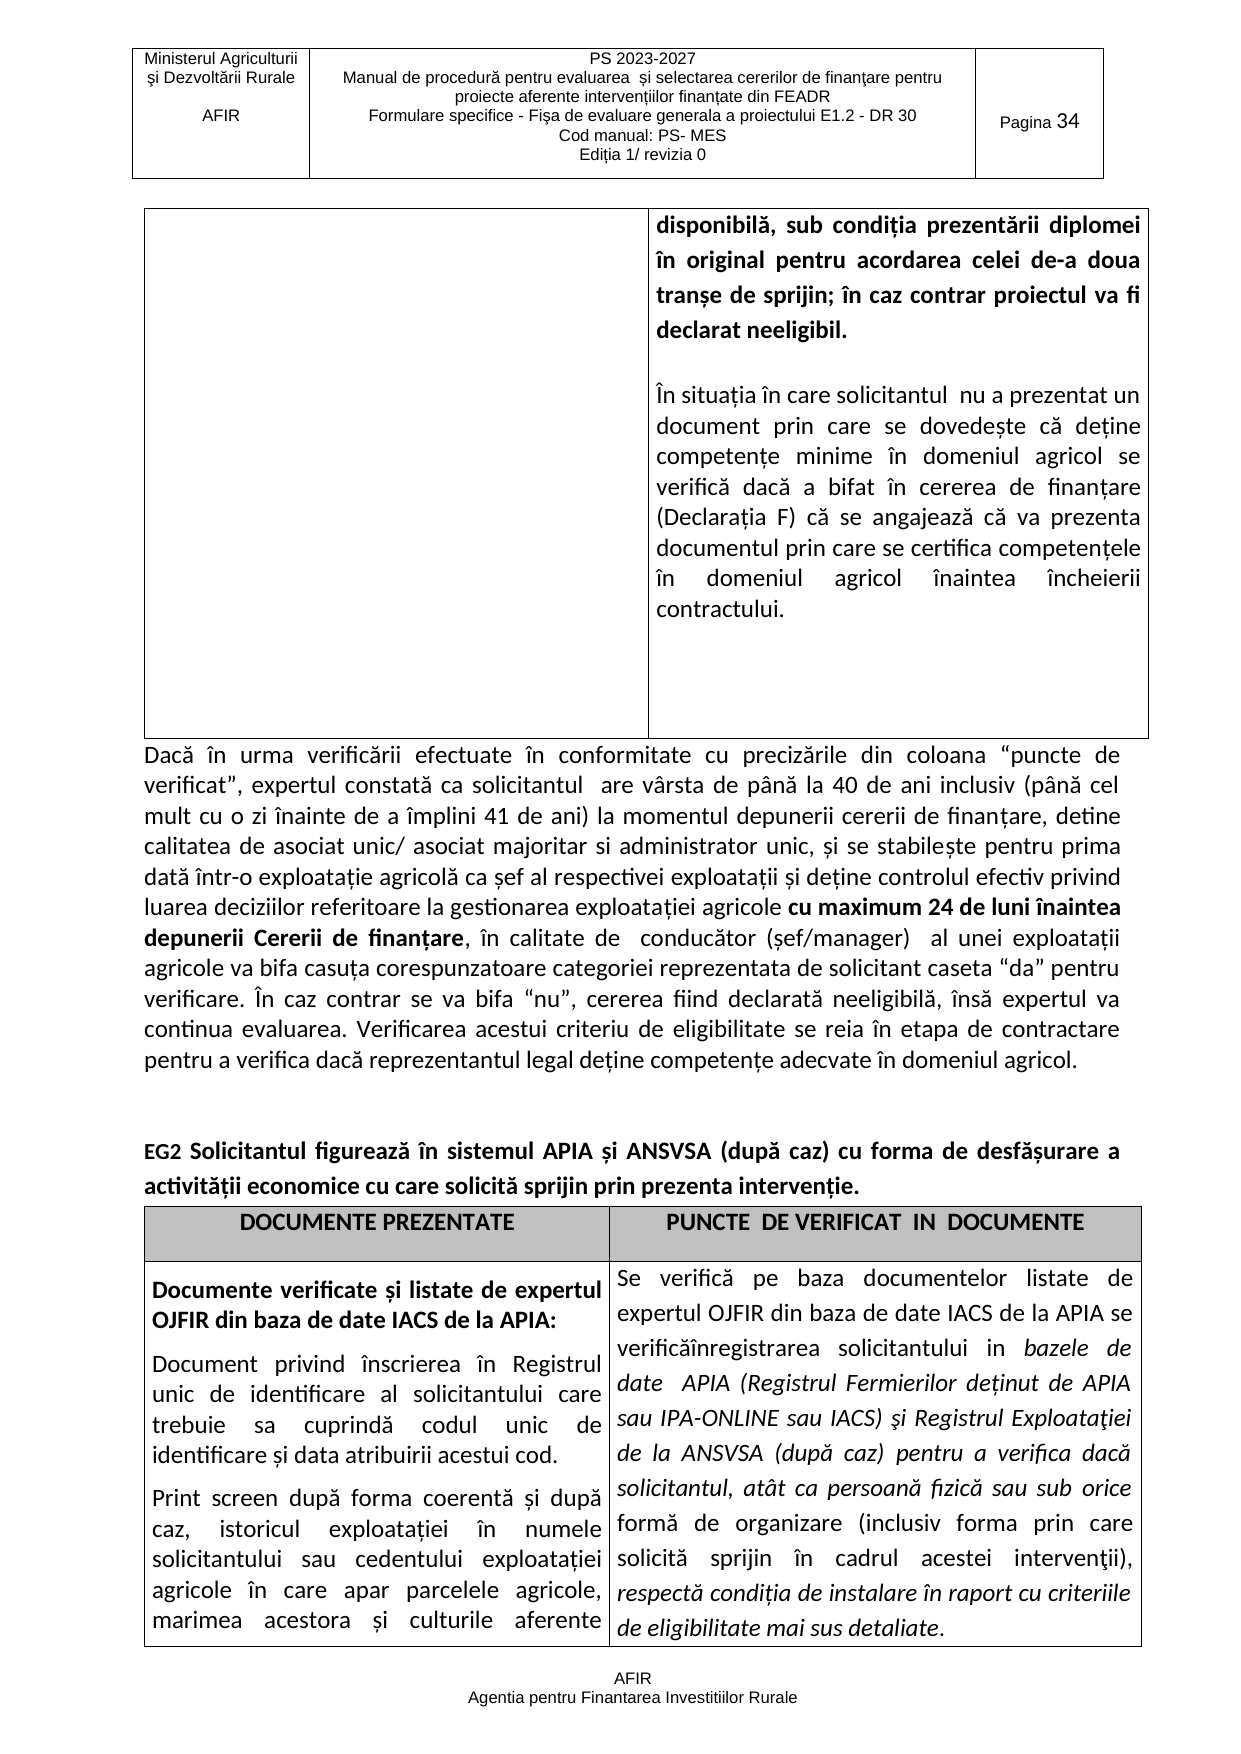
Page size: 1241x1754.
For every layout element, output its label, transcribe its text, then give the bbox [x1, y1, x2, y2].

text Dacă în urma verificării efectuate în conformitate cu precizările din coloana “puncte de verificat”, expertul constată ca solicitantul are vârsta de până la 40 de ani inclusiv (până cel mult cu o zi înainte de a împlini 41 de ani) la momentul depunerii cererii de finanțare, detine calitatea de asociat unic/ asociat majoritar si administrator unic, şi se stabilește pentru prima dată într-o exploatație agricolă ca șef al respectivei exploatații și deține controlul efectiv privind luarea deciziilor referitoare la gestionarea exploatației agricole cu maximum 24 de luni înaintea depunerii Cererii de finanțare, în calitate de conducător (şef/manager) al unei exploataţii agricole va bifa casuţa corespunzatoare categoriei reprezentata de solicitant caseta “da” pentru verificare. În caz contrar se va bifa “nu”, cererea fiind declarată neeligibilă, însă expertul va continua evaluarea. Verificarea acestui criteriu de eligibilitate se reia în etapa de contractare pentru a verifica dacă reprezentantul legal deţine competenţe adecvate în domeniul agricol. [144, 739, 1122, 1074]
table_header DOCUMENTE PREZENTATE [145, 1207, 609, 1261]
table_header PUNCTE DE VERIFICAT IN DOCUMENTE [610, 1207, 1141, 1261]
text EG2 Solicitantul figurează în sistemul APIA și ANSVSA (după caz) cu forma de desfășurare a activității economice cu care solicită sprijin prin prezenta intervenție. [144, 1136, 1122, 1201]
